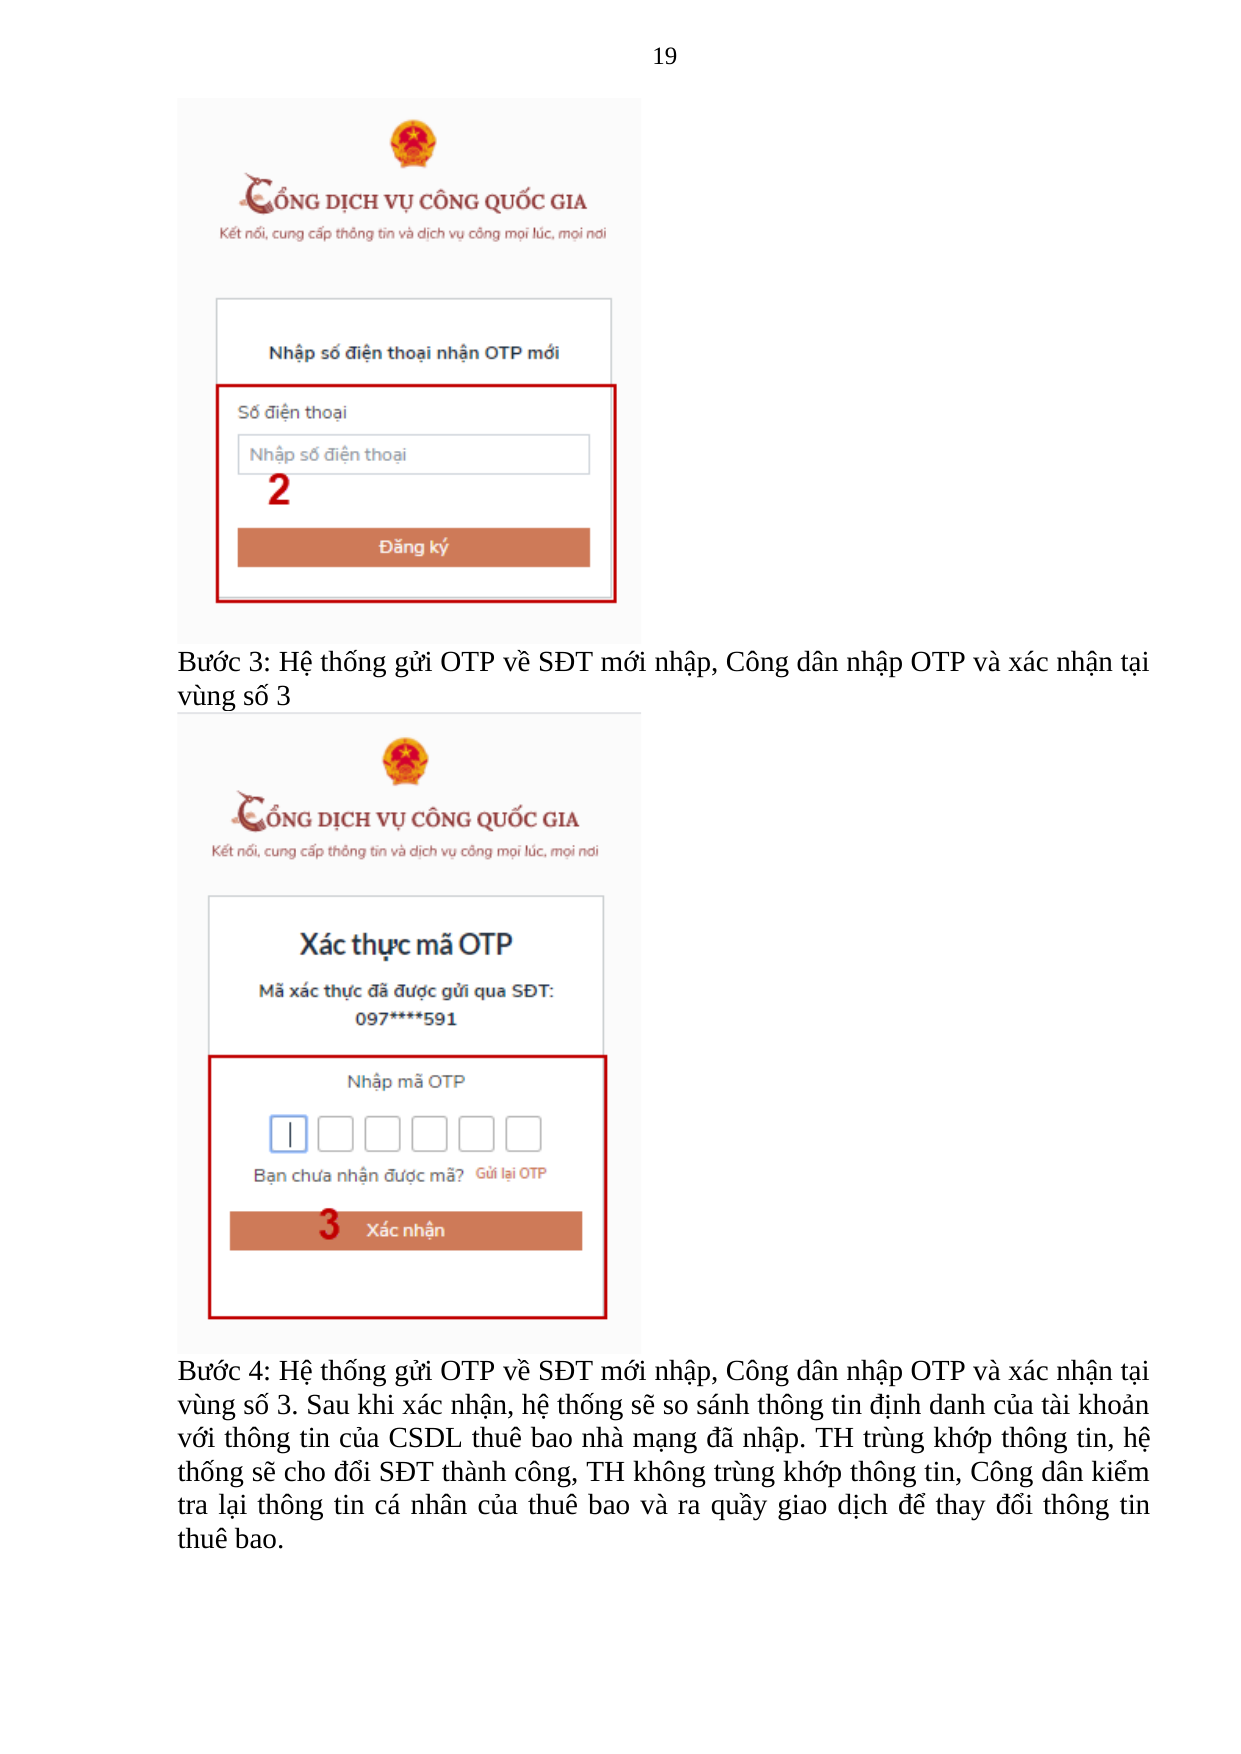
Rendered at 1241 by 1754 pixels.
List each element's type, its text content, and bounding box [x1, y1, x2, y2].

text Bước 3: Hệ thống gửi OTP về SĐT mới nhập, Công dân nhập OTP và xác nhận tại vùng số 3 [177, 644, 1152, 711]
picture [177, 711, 642, 1354]
picture [177, 98, 642, 644]
text Bước 4: Hệ thống gửi OTP về SĐT mới nhập, Công dân nhập OTP và xác nhận tại vùng số 3. Sau khi xác nhận, hệ thống sẽ so sánh thông tin định danh của tài khoản với thông tin của CSDL thuê bao nhà mạng đã nhập. TH trùng khớp thông tin, hệ thống sẽ cho đổi SĐT thành công, TH không trùng khớp thông tin, Công dân kiểm tra lại thông tin cá nhân của thuê bao và ra quầy giao dịch để thay đổi thông tin thuê bao. [177, 1353, 1152, 1554]
